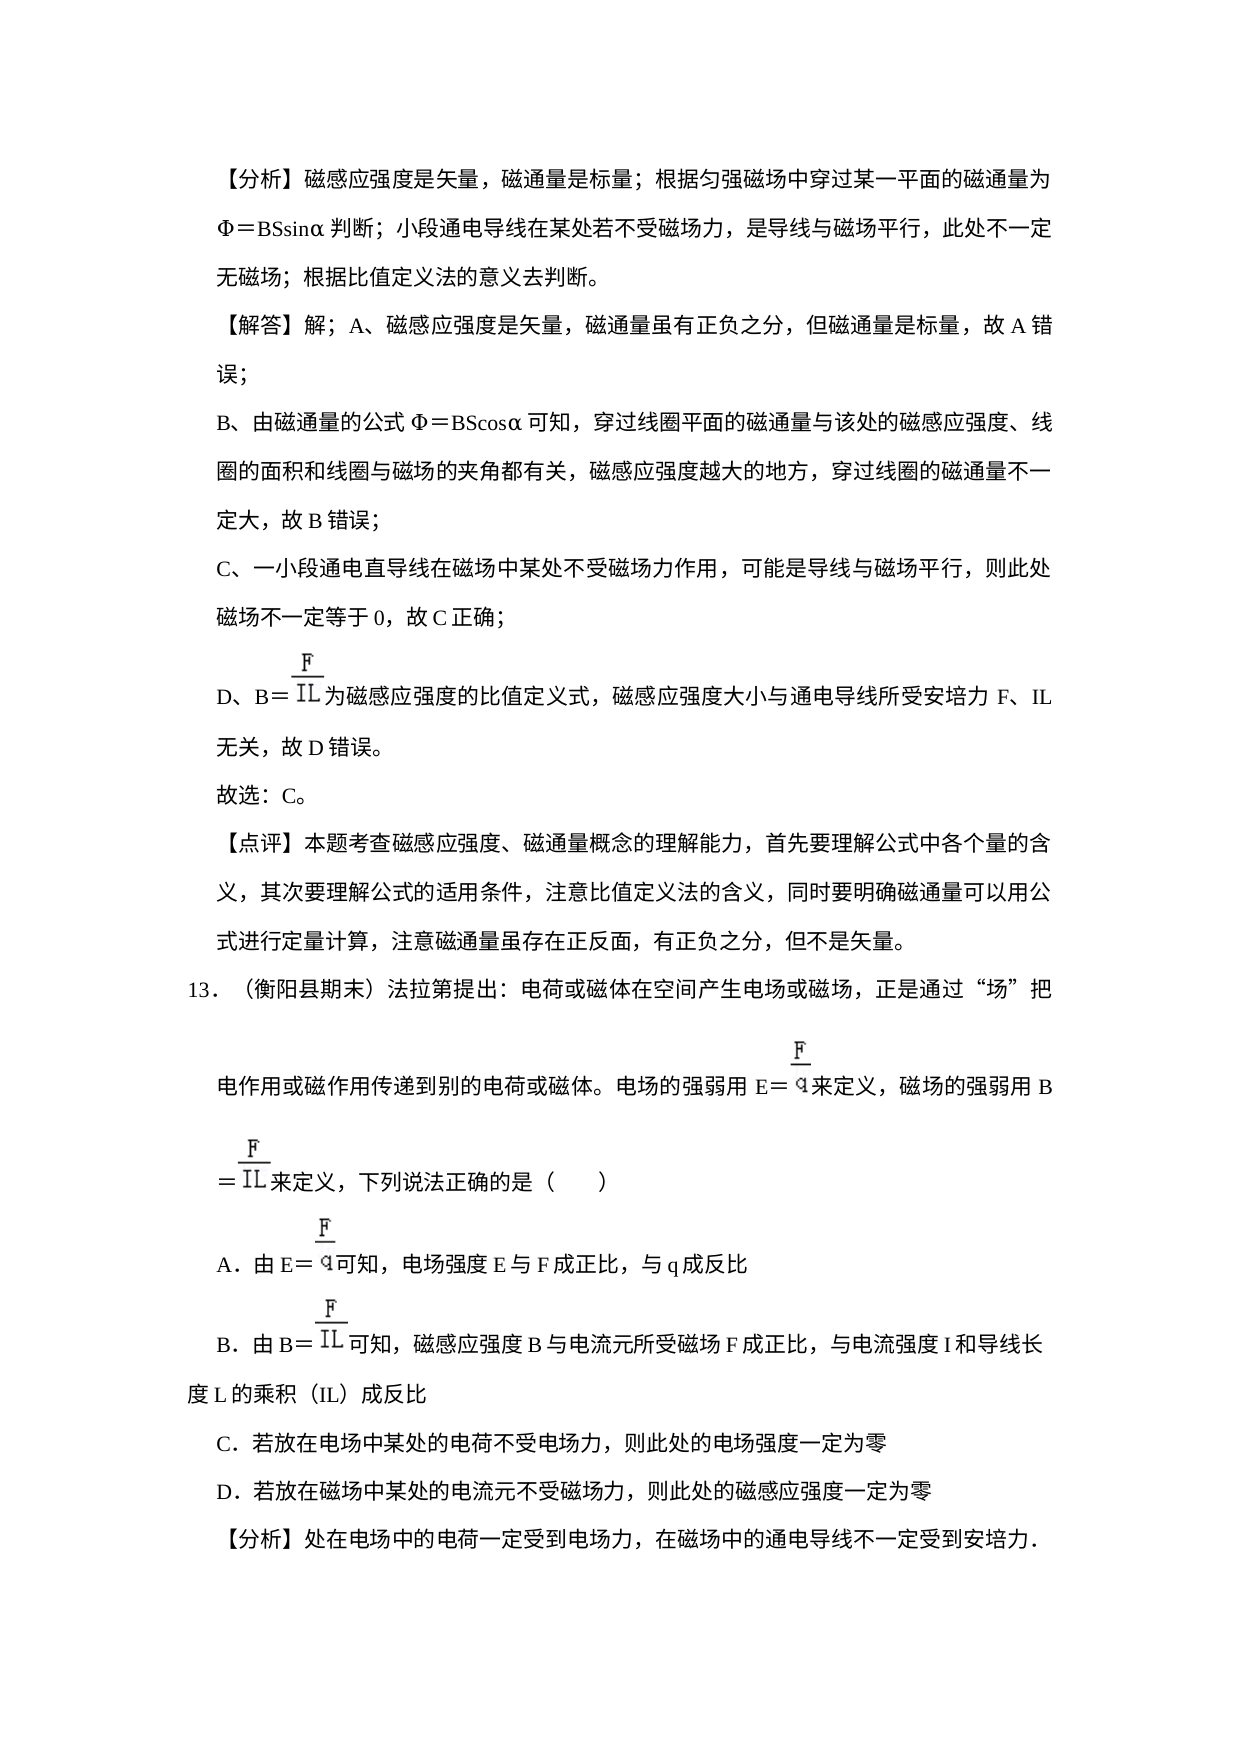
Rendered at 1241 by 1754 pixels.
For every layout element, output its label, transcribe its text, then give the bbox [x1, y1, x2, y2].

text 13．（衡阳县期末）法拉第提出：电荷或磁体在空间产生电场或磁场，正是通过“场”把电作用或磁作用传递到别的电荷或磁体。电场的强弱用E＝来定义，磁场的强弱用B＝来定义，下列说法正确的是（ ） [187, 972, 1053, 1199]
text C．若放在电场中某处的电荷不受电场力，则此处的电场强度一定为零 [187, 1425, 1053, 1458]
picture [315, 1215, 336, 1272]
text 【分析】磁感应强度是矢量，磁通量是标量；根据匀强磁场中穿过某一平面的磁通量为Φ＝BSsinα判断；小段通电导线在某处若不受磁场力，是导线与磁场平行，此处不一定无磁场；根据比值定义法的意义去判断。 [216, 162, 1053, 292]
text C、一小段通电直导线在磁场中某处不受磁场力作用，可能是导线与磁场平行，则此处磁场不一定等于0，故C正确； [216, 551, 1053, 632]
text 故选：C。 [216, 777, 1053, 810]
text A．由E＝可知，电场强度E与F成正比，与q成反比 [187, 1215, 1053, 1280]
text D．若放在磁场中某处的电流元不受磁场力，则此处的磁感应强度一定为零 [187, 1474, 1053, 1506]
text B．由B＝可知，磁感应强度B与电流元所受磁场F成正比，与电流强度I和导线长度L的乘积（IL）成反比 [187, 1296, 1053, 1409]
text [216, 1522, 1053, 1554]
text D、B＝为磁感应强度的比值定义式，磁感应强度大小与通电导线所受安培力F、IL无关，故D错误。 [216, 648, 1053, 762]
text 【解答】解；A、磁感应强度是矢量，磁通量虽有正负之分，但磁通量是标量，故A错误； [216, 308, 1053, 389]
picture [237, 1136, 271, 1191]
picture [315, 1295, 348, 1351]
picture [790, 1037, 811, 1094]
text B、由磁通量的公式Φ＝BScosα可知，穿过线圈平面的磁通量与该处的磁感应强度、线圈的面积和线圈与磁场的夹角都有关，磁感应强度越大的地方，穿过线圈的磁通量不一定大，故B错误； [216, 405, 1053, 535]
picture [291, 649, 325, 705]
text 【点评】本题考查磁感应强度、磁通量概念的理解能力，首先要理解公式中各个量的含义，其次要理解公式的适用条件，注意比值定义法的含义，同时要明确磁通量可以用公式进行定量计算，注意磁通量虽存在正反面，有正负之分，但不是矢量。 [216, 826, 1053, 956]
